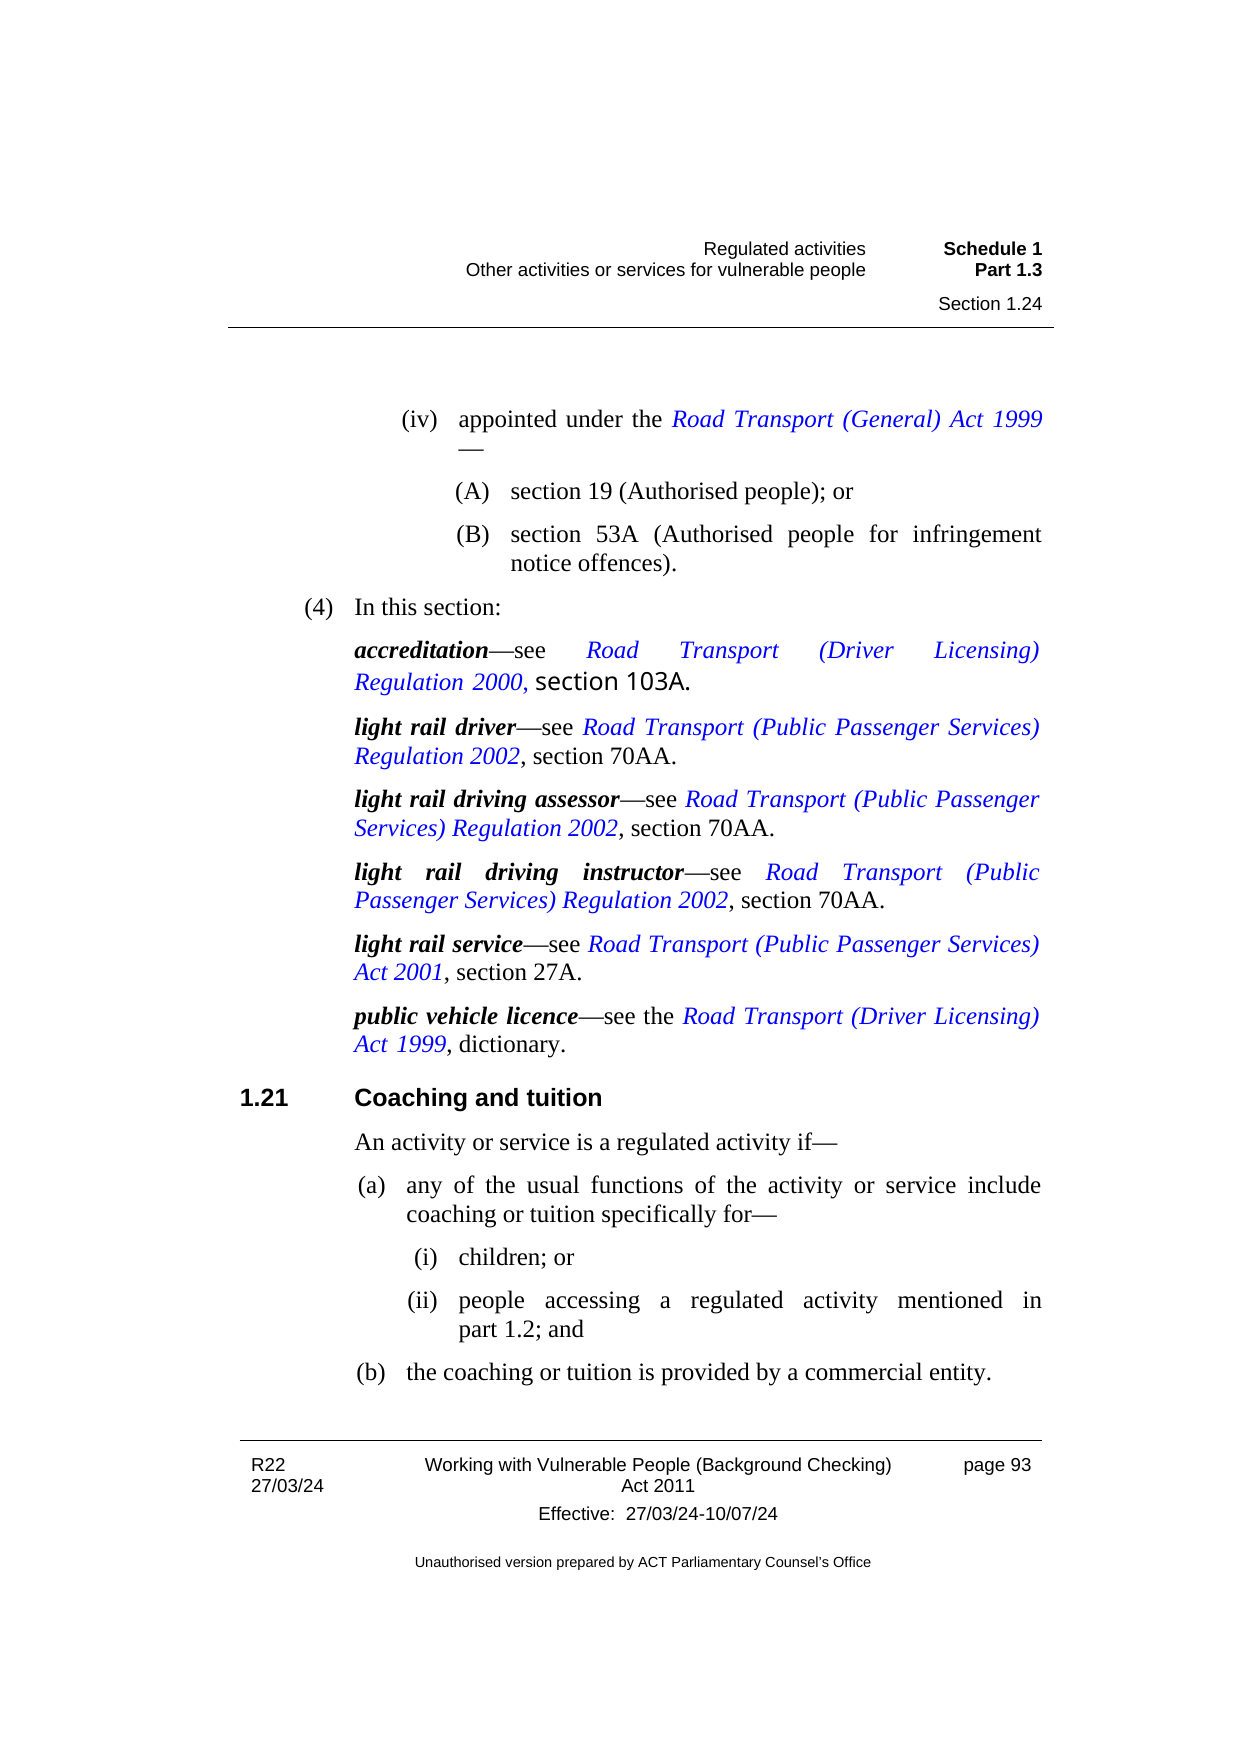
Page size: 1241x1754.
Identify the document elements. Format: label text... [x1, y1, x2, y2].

text (ii) people accessing a regulated activity mentioned in part 1.2; and [239, 1285, 1042, 1343]
text (iv) appointed under the Road Transport (General) Act 1999— [239, 404, 1042, 462]
text (b) the coaching or tuition is provided by a commercial entity. [239, 1357, 1042, 1386]
text light rail driving assessor—see Road Transport (Public Passenger Services) Regulation 2002, section 70AA. [354, 784, 1042, 842]
text (B) section 53A (Authorised people for infringement notice offences). [239, 519, 1042, 577]
text light rail service—see Road Transport (Public Passenger Services) Act 2001, section 27A. [354, 929, 1042, 986]
text (a) any of the usual functions of the activity or service include coaching or tuition specifically for— [239, 1170, 1042, 1227]
text light rail driving instructor—see Road Transport (Public Passenger Services) Regulation 2002, section 70AA. [354, 857, 1042, 914]
text light rail driver—see Road Transport (Public Passenger Services) Regulation 2002, section 70AA. [354, 712, 1042, 770]
text (4) In this section: [239, 592, 1042, 620]
text (A) section 19 (Authorised people); or [239, 476, 1042, 505]
text (i) children; or [239, 1242, 1042, 1271]
text accreditation—see Road Transport (Driver Licensing) Regulation 2000, section 103A. [354, 635, 1042, 698]
text An activity or service is a regulated activity if— [354, 1127, 1042, 1155]
subtitle 1.21 Coaching and tuition [239, 1083, 1042, 1112]
text public vehicle licence—see the Road Transport (Driver Licensing) Act 1999, dictionary. [354, 1001, 1042, 1058]
